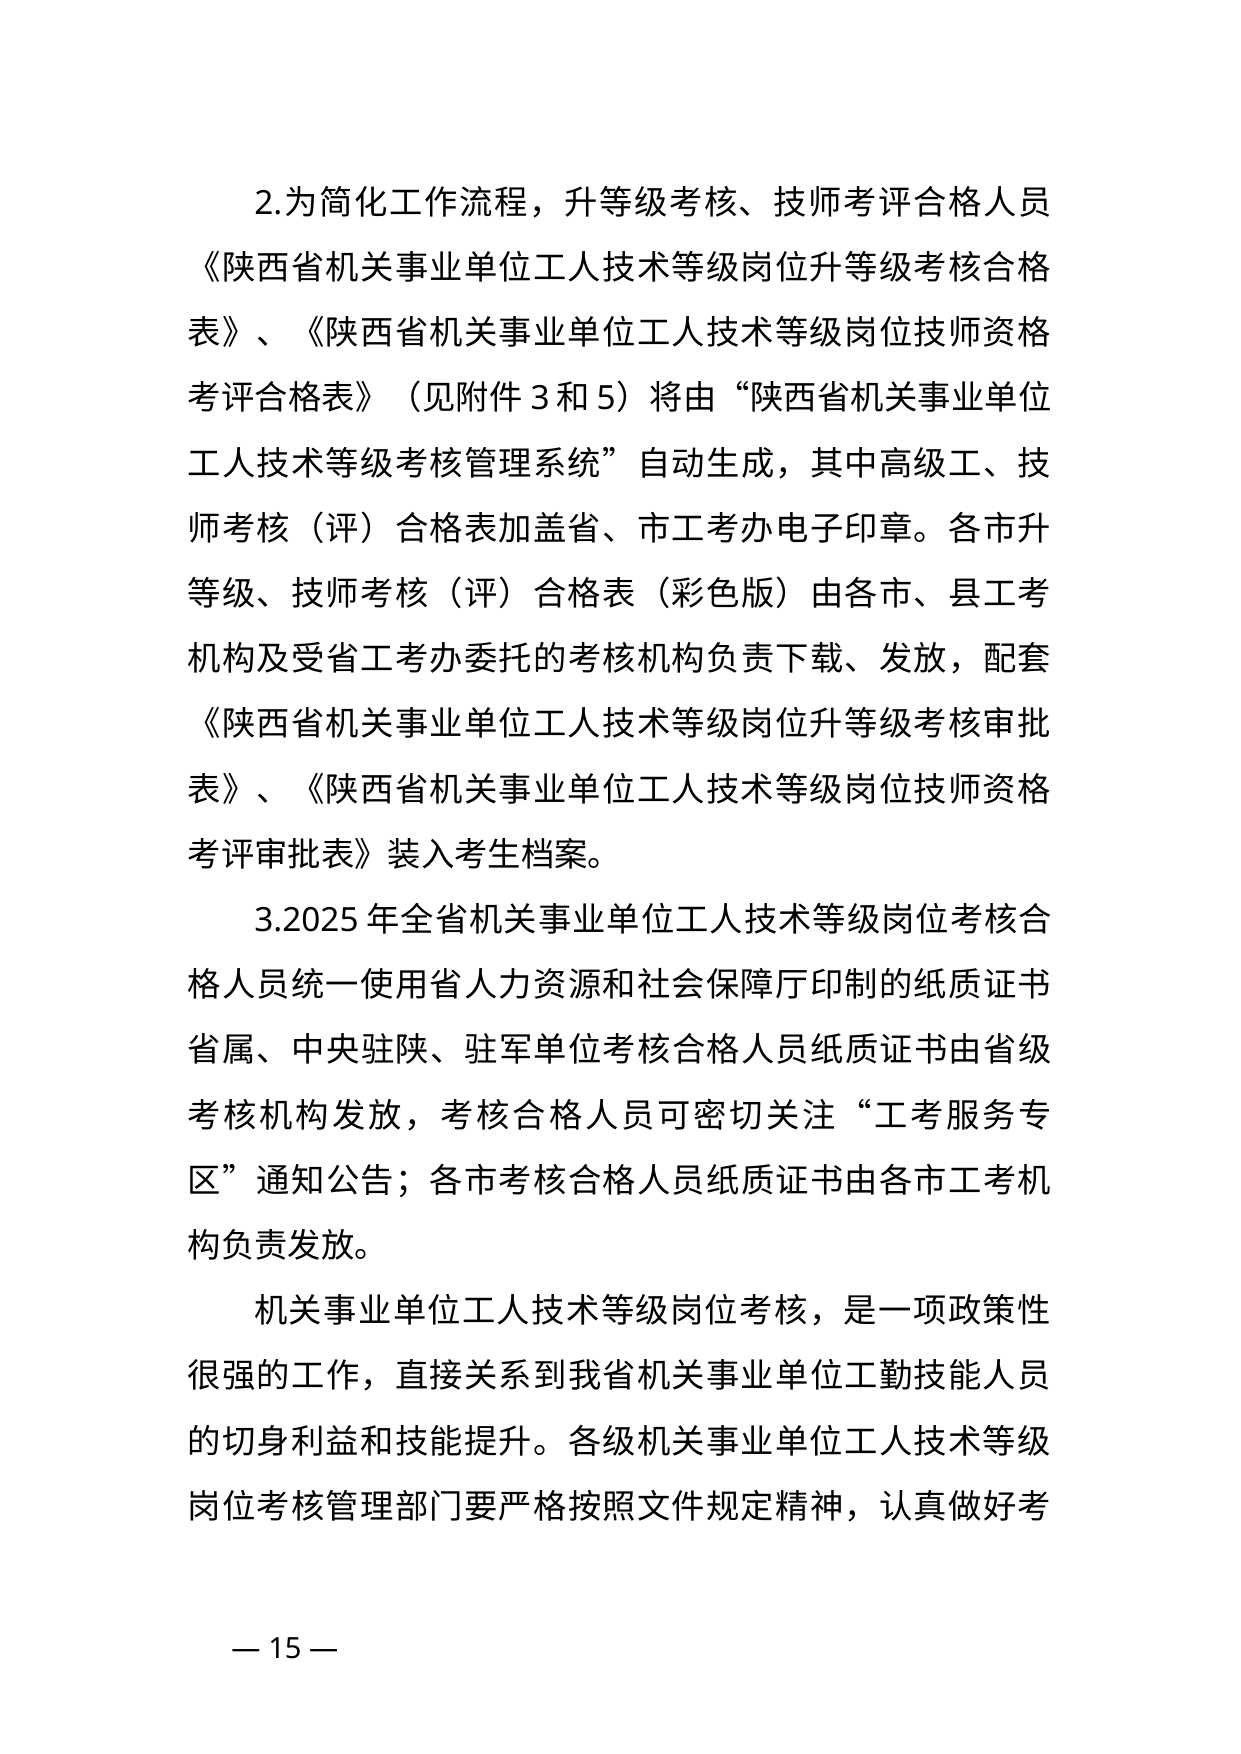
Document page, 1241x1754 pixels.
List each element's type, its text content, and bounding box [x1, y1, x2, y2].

text 2.为简化工作流程，升等级考核、技师考评合格人员《陕西省机关事业单位工人技术等级岗位升等级考核合格表》、《陕西省机关事业单位工人技术等级岗位技师资格考评合格表》（见附件3和5）将由“陕西省机关事业单位工人技术等级考核管理系统”自动生成，其中高级工、技师考核（评）合格表加盖省、市工考办电子印章。各市升等级、技师考核（评）合格表（彩色版）由各市、县工考机构及受省工考办委托的考核机构负责下载、发放，配套《陕西省机关事业单位工人技术等级岗位升等级考核审批表》、《陕西省机关事业单位工人技术等级岗位技师资格考评审批表》装入考生档案。 [187, 162, 1053, 879]
text 3.2025年全省机关事业单位工人技术等级岗位考核合格人员统一使用省人力资源和社会保障厅印制的纸质证书。省属、中央驻陕、驻军单位考核合格人员纸质证书由省级考核机构发放，考核合格人员可密切关注“工考服务专区”通知公告；各市考核合格人员纸质证书由各市工考机构负责发放。 [187, 879, 1053, 1271]
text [187, 1271, 1053, 1531]
